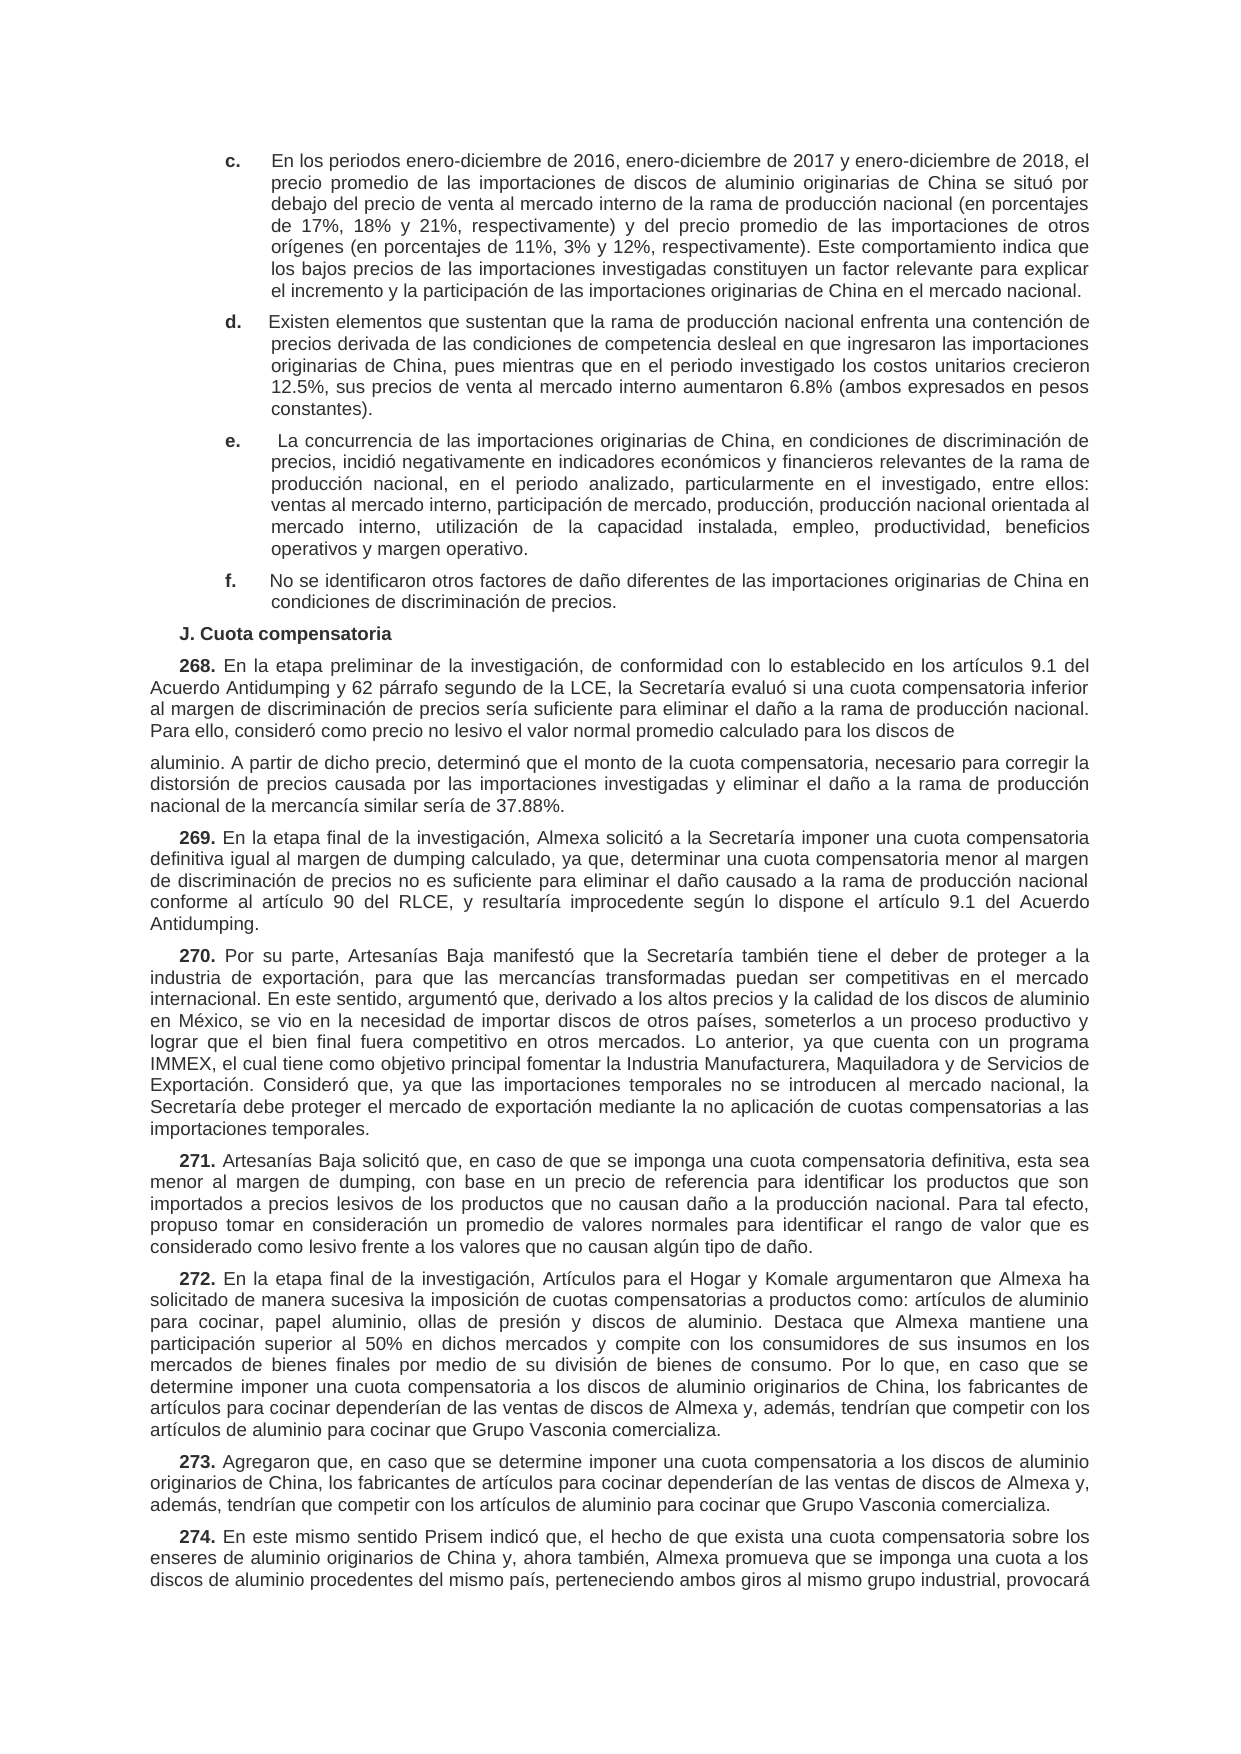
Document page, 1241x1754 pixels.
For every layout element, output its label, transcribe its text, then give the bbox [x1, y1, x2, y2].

text c. En los periodos enero-diciembre de 2016, enero-diciembre de 2017 y enero-diciembre de 2018, el precio promedio de las importaciones de discos de aluminio originarias de China se situó por debajo del precio de venta al mercado interno de la rama de producción nacional (en porcentajes de 17%, 18% y 21%, respectivamente) y del precio promedio de las importaciones de otros orígenes (en porcentajes de 11%, 3% y 12%, respectivamente). Este comportamiento indica que los bajos precios de las importaciones investigadas constituyen un factor relevante para explicar el incremento y la participación de las importaciones originarias de China en el mercado nacional. [225, 150, 1090, 301]
text d. Existen elementos que sustentan que la rama de producción nacional enfrenta una contención de precios derivada de las condiciones de competencia desleal en que ingresaron las importaciones originarias de China, pues mientras que en el periodo investigado los costos unitarios crecieron 12.5%, sus precios de venta al mercado interno aumentaron 6.8% (ambos expresados en pesos constantes). [225, 311, 1090, 419]
text 270. Por su parte, Artesanías Baja manifestó que la Secretaría también tiene el deber de proteger a la industria de exportación, para que las mercancías transformadas puedan ser competitivas en el mercado internacional. En este sentido, argumentó que, derivado a los altos precios y la calidad de los discos de aluminio en México, se vio en la necesidad de importar discos de otros países, someterlos a un proceso productivo y lograr que el bien final fuera competitivo en otros mercados. Lo anterior, ya que cuenta con un programa IMMEX, el cual tiene como objetivo principal fomentar la Industria Manufacturera, Maquiladora y de Servicios de Exportación. Consideró que, ya que las importaciones temporales no se introducen al mercado nacional, la Secretaría debe proteger el mercado de exportación mediante la no aplicación de cuotas compensatorias a las importaciones temporales. [150, 945, 1090, 1139]
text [150, 1526, 1090, 1590]
text J. Cuota compensatoria [150, 623, 1090, 644]
text 268. En la etapa preliminar de la investigación, de conformidad con lo establecido en los artículos 9.1 del Acuerdo Antidumping y 62 párrafo segundo de la LCE, la Secretaría evaluó si una cuota compensatoria inferior al margen de discriminación de precios sería suficiente para eliminar el daño a la rama de producción nacional. Para ello, consideró como precio no lesivo el valor normal promedio calculado para los discos de [150, 655, 1090, 741]
text 269. En la etapa final de la investigación, Almexa solicitó a la Secretaría imponer una cuota compensatoria definitiva igual al margen de dumping calculado, ya que, determinar una cuota compensatoria menor al margen de discriminación de precios no es suficiente para eliminar el daño causado a la rama de producción nacional conforme al artículo 90 del RLCE, y resultaría improcedente según lo dispone el artículo 9.1 del Acuerdo Antidumping. [150, 827, 1090, 934]
text 271. Artesanías Baja solicitó que, en caso de que se imponga una cuota compensatoria definitiva, esta sea menor al margen de dumping, con base en un precio de referencia para identificar los productos que son importados a precios lesivos de los productos que no causan daño a la producción nacional. Para tal efecto, propuso tomar en consideración un promedio de valores normales para identificar el rango de valor que es considerado como lesivo frente a los valores que no causan algún tipo de daño. [150, 1149, 1090, 1257]
text 272. En la etapa final de la investigación, Artículos para el Hogar y Komale argumentaron que Almexa ha solicitado de manera sucesiva la imposición de cuotas compensatorias a productos como: artículos de aluminio para cocinar, papel aluminio, ollas de presión y discos de aluminio. Destaca que Almexa mantiene una participación superior al 50% en dichos mercados y compite con los consumidores de sus insumos en los mercados de bienes finales por medio de su división de bienes de consumo. Por lo que, en caso que se determine imponer una cuota compensatoria a los discos de aluminio originarios de China, los fabricantes de artículos para cocinar dependerían de las ventas de discos de Almexa y, además, tendrían que competir con los artículos de aluminio para cocinar que Grupo Vasconia comercializa. [150, 1268, 1090, 1440]
text aluminio. A partir de dicho precio, determinó que el monto de la cuota compensatoria, necesario para corregir la distorsión de precios causada por las importaciones investigadas y eliminar el daño a la rama de producción nacional de la mercancía similar sería de 37.88%. [150, 752, 1090, 816]
text e. La concurrencia de las importaciones originarias de China, en condiciones de discriminación de precios, incidió negativamente en indicadores económicos y financieros relevantes de la rama de producción nacional, en el periodo analizado, particularmente en el investigado, entre ellos: ventas al mercado interno, participación de mercado, producción, producción nacional orientada al mercado interno, utilización de la capacidad instalada, empleo, productividad, beneficios operativos y margen operativo. [225, 429, 1090, 559]
text f. No se identificaron otros factores de daño diferentes de las importaciones originarias de China en condiciones de discriminación de precios. [225, 569, 1090, 612]
text 273. Agregaron que, en caso que se determine imponer una cuota compensatoria a los discos de aluminio originarios de China, los fabricantes de artículos para cocinar dependerían de las ventas de discos de Almexa y, además, tendrían que competir con los artículos de aluminio para cocinar que Grupo Vasconia comercializa. [150, 1451, 1090, 1515]
